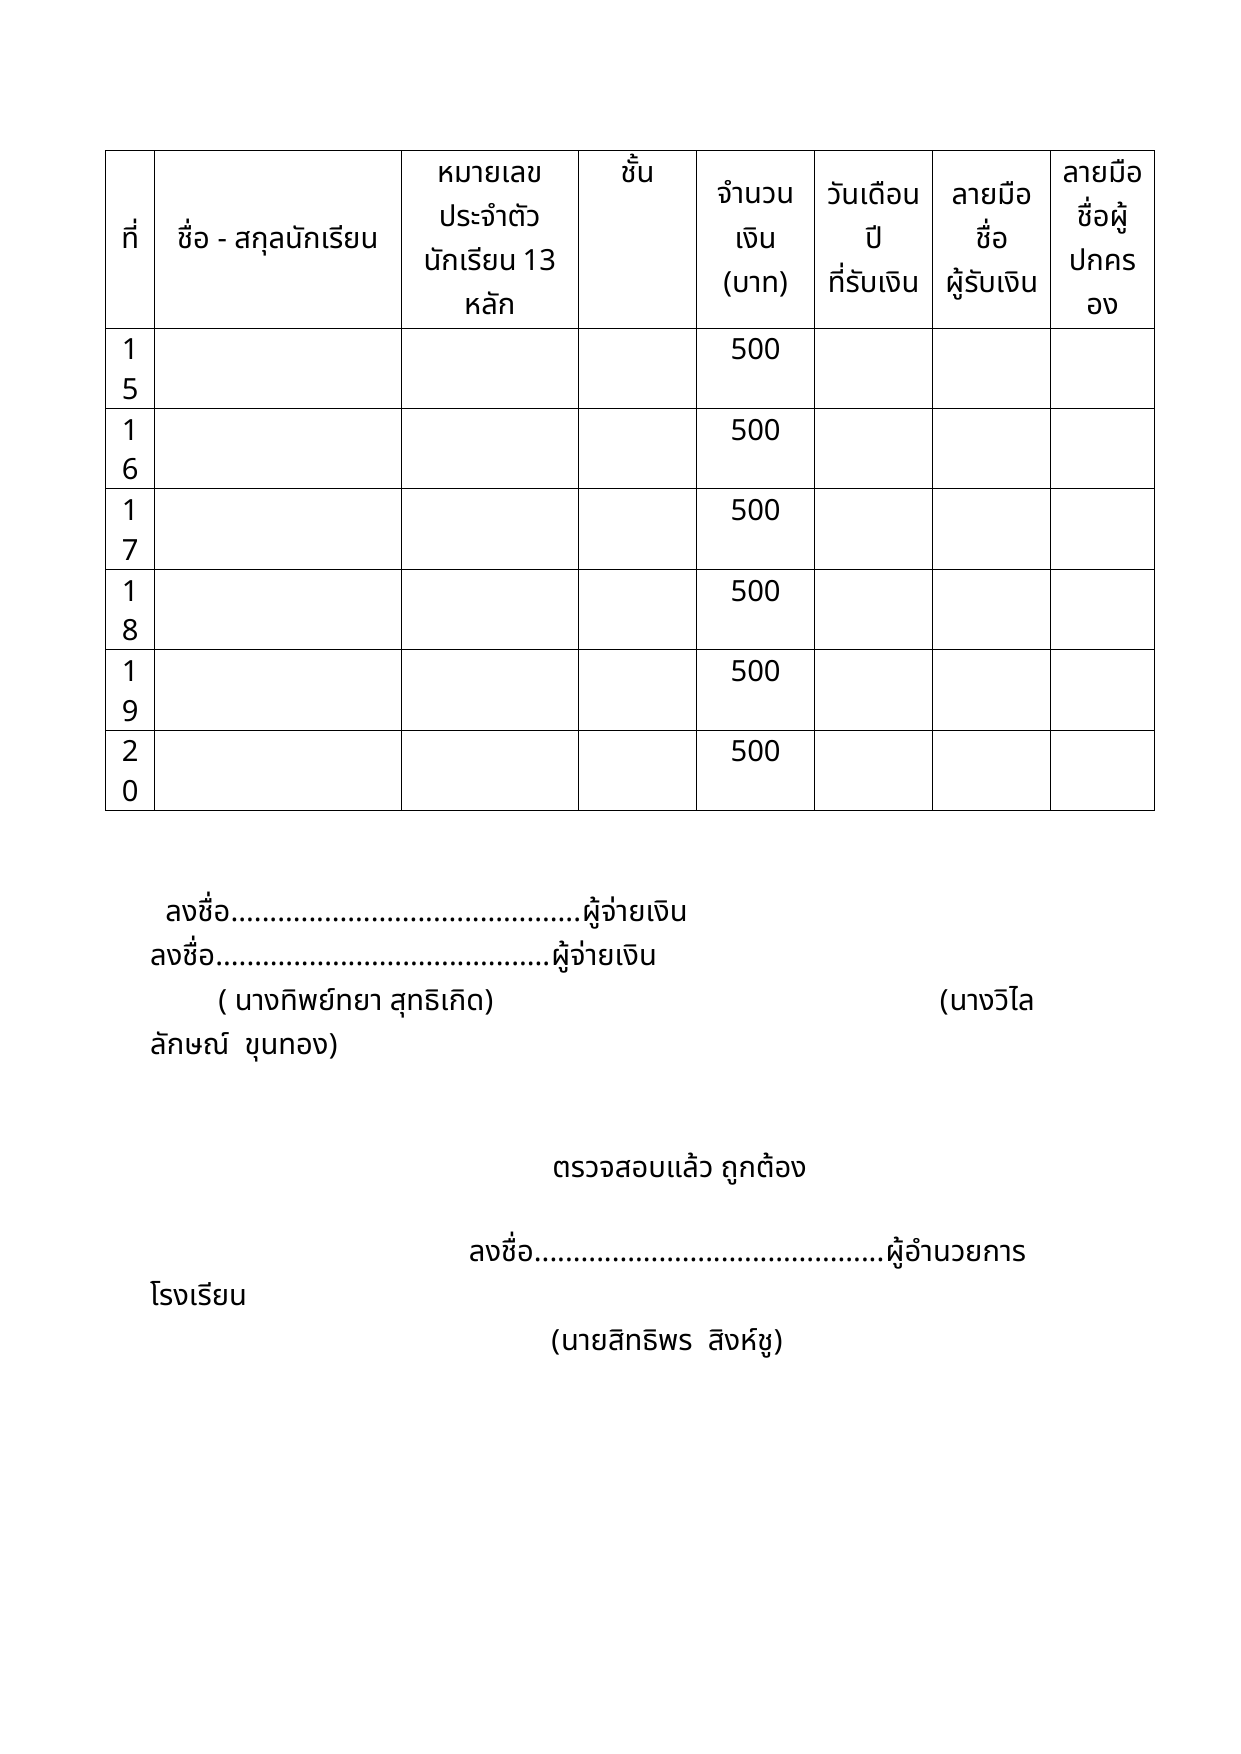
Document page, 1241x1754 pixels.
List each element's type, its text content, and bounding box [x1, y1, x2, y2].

text (นายสิทธิพร สิงห์ชู) [150, 1319, 1090, 1363]
table_cell [815, 409, 932, 488]
table_header วันเดือนปี ที่รับเงิน [815, 151, 932, 327]
table_header จำนวนเงิน (บาท) [697, 151, 814, 327]
table_cell 15 [106, 329, 154, 408]
table_cell [579, 489, 696, 569]
table_cell [933, 329, 1050, 408]
table_cell 20 [106, 731, 154, 810]
table_cell 500 [697, 570, 814, 649]
table_cell [1051, 650, 1154, 729]
table_cell [1051, 329, 1154, 408]
table_cell [815, 650, 932, 729]
table_cell [1051, 409, 1154, 488]
table_cell [155, 731, 401, 810]
table_cell [402, 650, 578, 729]
table_header ที่ [106, 151, 154, 327]
table_cell 18 [106, 570, 154, 649]
table_cell [155, 570, 401, 649]
table_cell [815, 489, 932, 569]
table_cell [402, 731, 578, 810]
table_cell [933, 731, 1050, 810]
table_cell 17 [106, 489, 154, 569]
table_cell [579, 329, 696, 408]
table_cell [933, 570, 1050, 649]
table_cell 19 [106, 650, 154, 729]
table_header หมายเลขประจำตัว นักเรียน13 หลัก [402, 151, 578, 327]
table_cell [579, 409, 696, 488]
table_cell 500 [697, 731, 814, 810]
table_cell [155, 409, 401, 488]
table_cell 500 [697, 329, 814, 408]
table_cell [815, 570, 932, 649]
text ลงชื่อ.............................................ผู้อำนวยการโรงเรียน [150, 1231, 1090, 1319]
table_cell 500 [697, 650, 814, 729]
table_cell 16 [106, 409, 154, 488]
table_cell [815, 329, 932, 408]
table_cell [155, 329, 401, 408]
table_header ลายมือชื่อ ผู้รับเงิน [933, 151, 1050, 327]
text ลงชื่อ.............................................ผู้จ่ายเงิน ลงชื่อ...........................................ผู้จ่ายเงิน [150, 890, 1090, 979]
table_cell [402, 489, 578, 569]
text ตรวจสอบแล้ว ถูกต้อง [150, 1147, 1090, 1191]
table_cell [155, 489, 401, 569]
table_cell [933, 409, 1050, 488]
table_cell [815, 731, 932, 810]
table_cell [1051, 570, 1154, 649]
table_cell [1051, 731, 1154, 810]
table_cell [402, 409, 578, 488]
table_cell [933, 489, 1050, 569]
table_cell [1051, 489, 1154, 569]
table_header ลายมือชื่อผู้ปกครอง [1051, 151, 1154, 327]
table_cell [579, 650, 696, 729]
table_cell [579, 731, 696, 810]
table_cell 500 [697, 409, 814, 488]
table_cell [933, 650, 1050, 729]
table_cell 500 [697, 489, 814, 569]
table_cell [402, 570, 578, 649]
table_header ชั้น [579, 151, 696, 327]
table_cell [402, 329, 578, 408]
text ( นางทิพย์ทยา สุทธิเกิด) (นางวิไลลักษณ์ ขุนทอง) [150, 979, 1090, 1067]
table_cell [155, 650, 401, 729]
table_cell [579, 570, 696, 649]
table_header ชื่อ - สกุลนักเรียน [155, 151, 401, 327]
